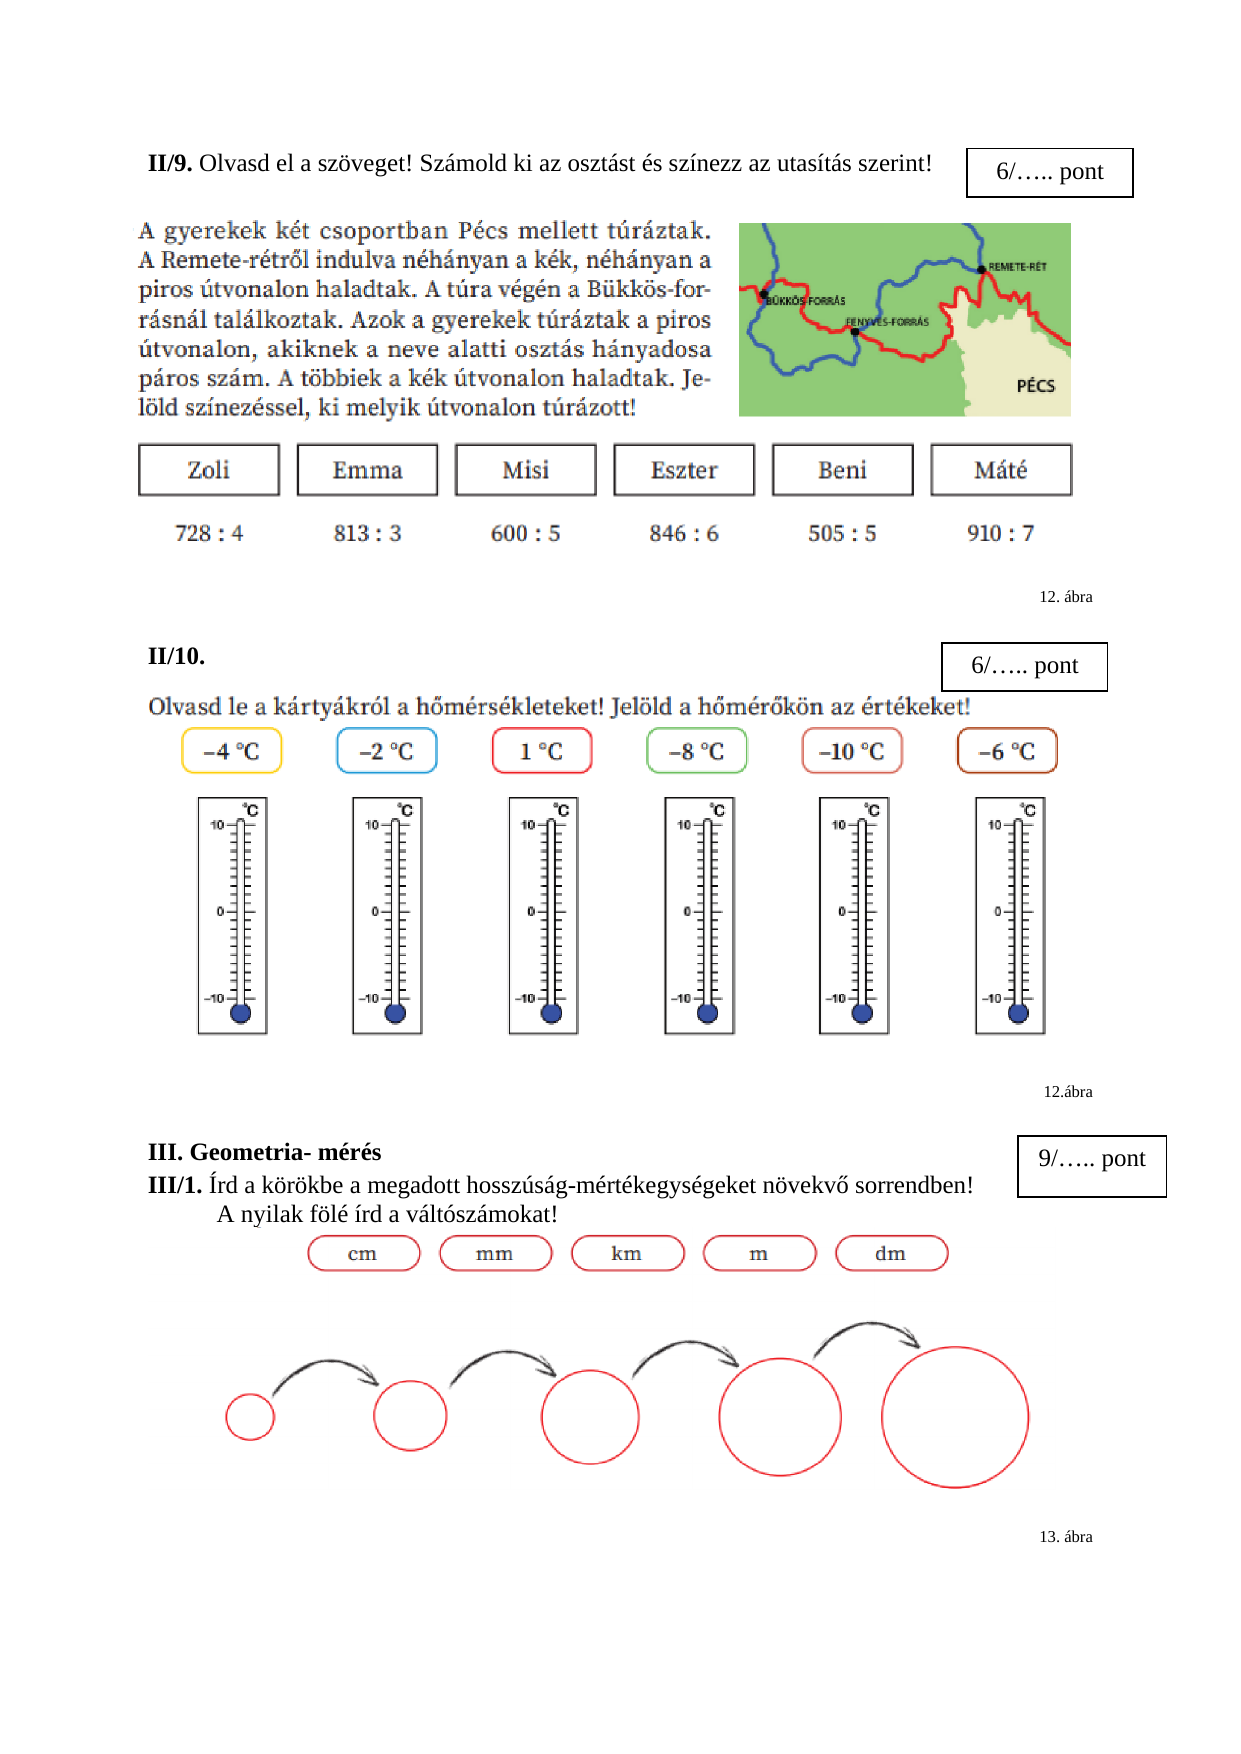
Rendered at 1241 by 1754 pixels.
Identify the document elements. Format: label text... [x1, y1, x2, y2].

text II/10. [133, 641, 1093, 670]
text III/1. Írd a körökbe a megadott hosszúság-mértékegységeket növekvő sorrendben! [148, 1170, 1093, 1199]
picture [147, 1227, 1056, 1490]
text II/9. Olvasd el a szöveget! Számold ki az osztást és színezz az utasítás szerint! [133, 148, 966, 180]
text 12. ábra [148, 586, 1093, 606]
text III. Geometria- mérés [148, 1137, 1017, 1166]
text 13. ábra [133, 1526, 1093, 1546]
text A nyilak fölé írd a váltószámokat! [148, 1199, 1093, 1228]
text 12.ábra [133, 1082, 1093, 1101]
picture [147, 674, 1093, 1046]
picture [132, 180, 1104, 550]
